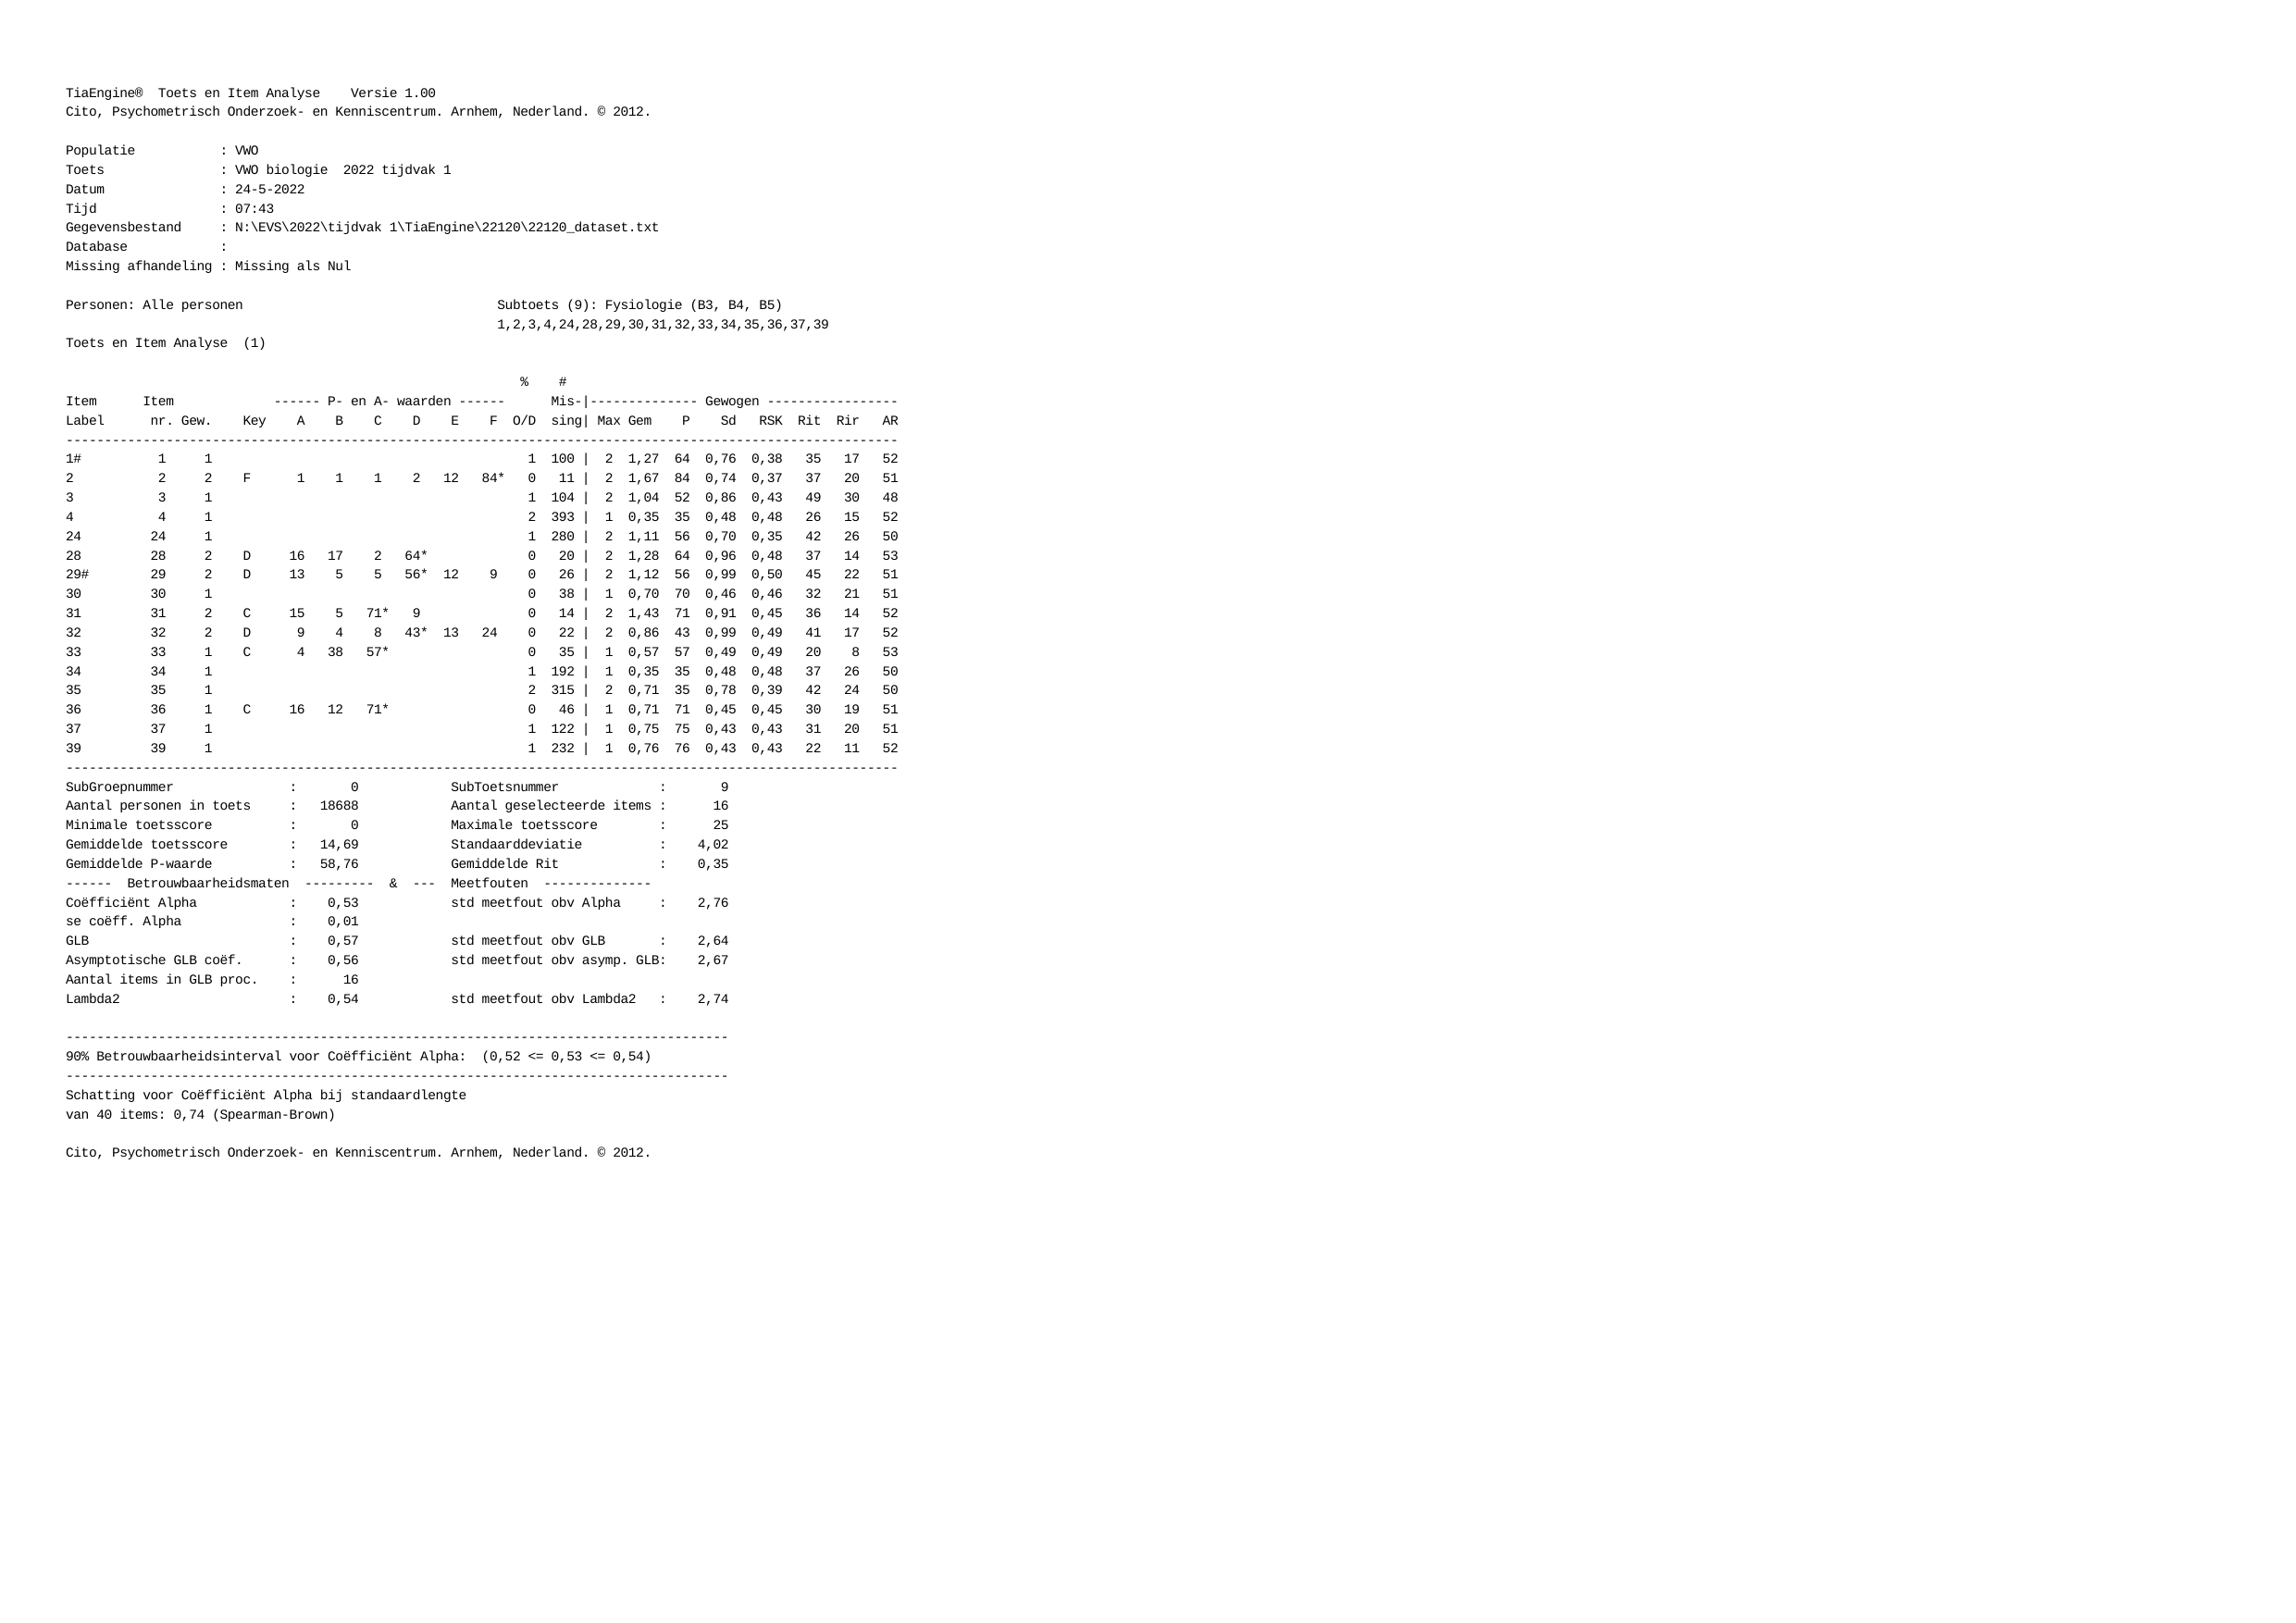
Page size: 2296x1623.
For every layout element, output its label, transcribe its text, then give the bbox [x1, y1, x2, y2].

text Database : [66, 236, 2252, 255]
text 29# 29 2 D 13 5 5 56* 12 9 0 26 | 2 1,12 56 0,99 0,50 45 22 51 [66, 564, 2252, 583]
text ------------------------------------------------------------------------------------------------------------ [66, 428, 2252, 448]
text Toets en Item Analyse (1) [66, 332, 2252, 352]
text % # [66, 371, 2252, 390]
text Gegevensbestand : N:\EVS\2022\tijdvak 1\TiaEngine\22120\22120_dataset.txt [66, 217, 2252, 236]
text 31 31 2 C 15 5 71* 9 0 14 | 2 1,43 71 0,91 0,45 36 14 52 [66, 602, 2252, 622]
text SubGroepnummer : 0 SubToetsnummer : 9 [66, 775, 2252, 795]
text ------ Betrouwbaarheidsmaten --------- & --- Meetfouten -------------- [66, 873, 2252, 891]
text 35 35 1 2 315 | 2 0,71 35 0,78 0,39 42 24 50 [66, 679, 2252, 699]
text 39 39 1 1 232 | 1 0,76 76 0,43 0,43 22 11 52 [66, 737, 2252, 757]
text 24 24 1 1 280 | 2 1,11 56 0,70 0,35 42 26 50 [66, 526, 2252, 544]
text -------------------------------------------------------------------------------------- [66, 1065, 2252, 1084]
text ------------------------------------------------------------------------------------------------------------ [66, 757, 2252, 775]
text Gemiddelde toetsscore : 14,69 Standaarddeviatie : 4,02 [66, 834, 2252, 853]
text -------------------------------------------------------------------------------------- [66, 1026, 2252, 1046]
text Schatting voor Coëfficiënt Alpha bij standaardlengte [66, 1084, 2252, 1104]
text 33 33 1 C 4 38 57* 0 35 | 1 0,57 57 0,49 0,49 20 8 53 [66, 641, 2252, 660]
text 32 32 2 D 9 4 8 43* 13 24 0 22 | 2 0,86 43 0,99 0,49 41 17 52 [66, 622, 2252, 641]
text Minimale toetsscore : 0 Maximale toetsscore : 25 [66, 814, 2252, 834]
text TiaEngine® Toets en Item Analyse Versie 1.00 [66, 81, 2252, 101]
text Personen: Alle personen Subtoets (9): Fysiologie (B3, B4, B5) [66, 294, 2252, 313]
text 2 2 2 F 1 1 1 2 12 84* 0 11 | 2 1,67 84 0,74 0,37 37 20 51 [66, 467, 2252, 487]
text Aantal personen in toets : 18688 Aantal geselecteerde items : 16 [66, 795, 2252, 814]
text se coëff. Alpha : 0,01 [66, 911, 2252, 930]
text Lambda2 : 0,54 std meetfout obv Lambda2 : 2,74 [66, 988, 2252, 1007]
text 36 36 1 C 16 12 71* 0 46 | 1 0,71 71 0,45 0,45 30 19 51 [66, 699, 2252, 718]
text van 40 items: 0,74 (Spearman-Brown) [66, 1104, 2252, 1122]
text 1,2,3,4,24,28,29,30,31,32,33,34,35,36,37,39 [66, 313, 2252, 332]
text Asymptotische GLB coëf. : 0,56 std meetfout obv asymp. GLB: 2,67 [66, 949, 2252, 969]
text Populatie : VWO [66, 140, 2252, 159]
text Label nr. Gew. Key A B C D E F O/D sing| Max Gem P Sd RSK Rit Rir AR [66, 410, 2252, 428]
text Datum : 24-5-2022 [66, 179, 2252, 197]
text Coëfficiënt Alpha : 0,53 std meetfout obv Alpha : 2,76 [66, 891, 2252, 911]
text 90% Betrouwbaarheidsinterval voor Coëfficiënt Alpha: (0,52 <= 0,53 <= 0,54) [66, 1046, 2252, 1065]
text 4 4 1 2 393 | 1 0,35 35 0,48 0,48 26 15 52 [66, 506, 2252, 526]
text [66, 1142, 2252, 1161]
text 1# 1 1 1 100 | 2 1,27 64 0,76 0,38 35 17 52 [66, 448, 2252, 467]
text Gemiddelde P-waarde : 58,76 Gemiddelde Rit : 0,35 [66, 853, 2252, 873]
text Toets : VWO biologie 2022 tijdvak 1 [66, 159, 2252, 179]
text Tijd : 07:43 [66, 197, 2252, 217]
text Aantal items in GLB proc. : 16 [66, 969, 2252, 988]
text GLB : 0,57 std meetfout obv GLB : 2,64 [66, 930, 2252, 949]
text 28 28 2 D 16 17 2 64* 0 20 | 2 1,28 64 0,96 0,48 37 14 53 [66, 544, 2252, 564]
text 37 37 1 1 122 | 1 0,75 75 0,43 0,43 31 20 51 [66, 718, 2252, 737]
text Cito, Psychometrisch Onderzoek- en Kenniscentrum. Arnhem, Nederland. © 2012. [66, 101, 2252, 120]
text Item Item ------ P- en A- waarden ------ Mis-|-------------- Gewogen ----------------- [66, 390, 2252, 410]
text 30 30 1 0 38 | 1 0,70 70 0,46 0,46 32 21 51 [66, 583, 2252, 602]
text 34 34 1 1 192 | 1 0,35 35 0,48 0,48 37 26 50 [66, 660, 2252, 679]
text Missing afhandeling : Missing als Nul [66, 255, 2252, 275]
text 3 3 1 1 104 | 2 1,04 52 0,86 0,43 49 30 48 [66, 487, 2252, 506]
